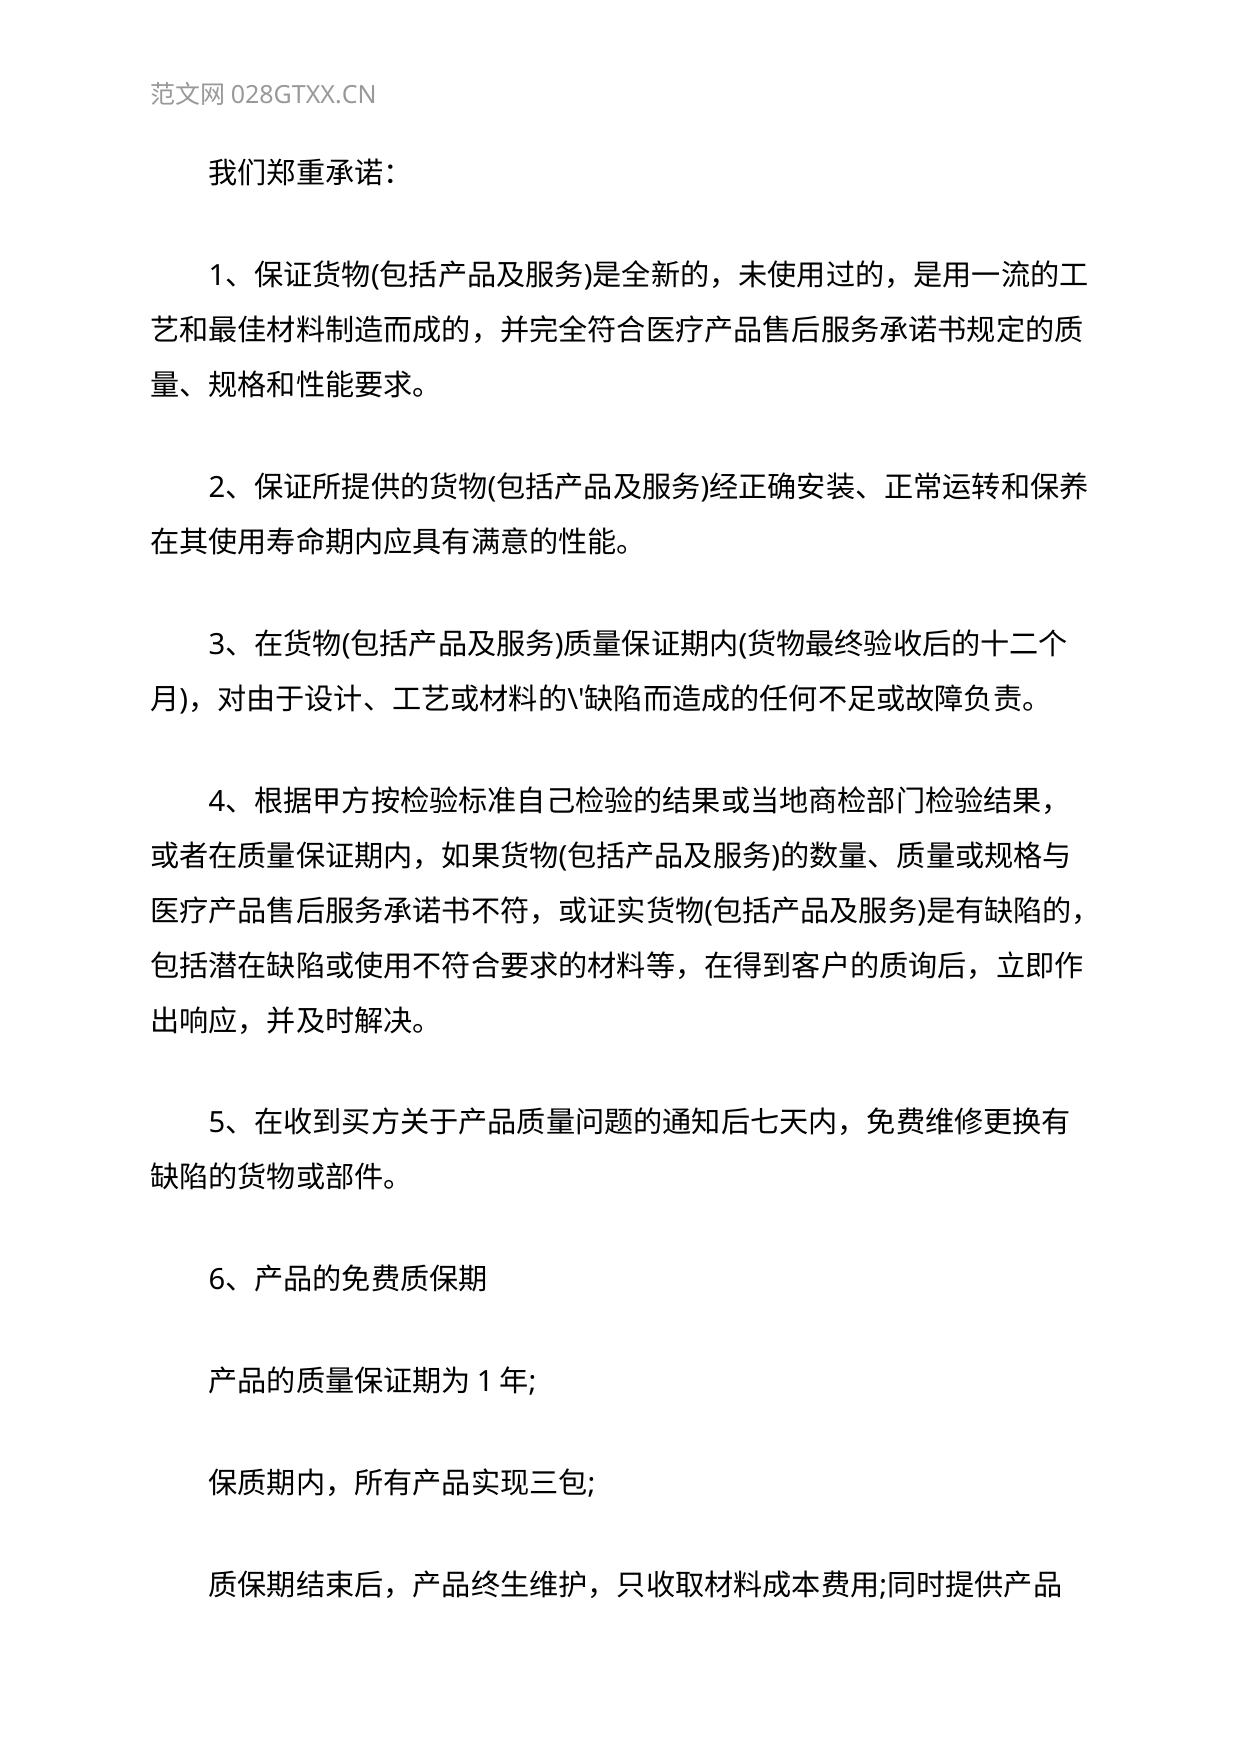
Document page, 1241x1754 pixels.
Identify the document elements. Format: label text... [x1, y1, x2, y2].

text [150, 1562, 1090, 1604]
text 5、在收到买方关于产品质量问题的通知后七天内，免费维修更换有缺陷的货物或部件。 [150, 1099, 1090, 1196]
text 3、在货物(包括产品及服务)质量保证期内(货物最终验收后的十二个月)，对由于设计、工艺或材料的\'缺陷而造成的任何不足或故障负责。 [150, 620, 1090, 718]
text 产品的质量保证期为1年; [150, 1358, 1090, 1400]
text 4、根据甲方按检验标准自己检验的结果或当地商检部门检验结果，或者在质量保证期内，如果货物(包括产品及服务)的数量、质量或规格与医疗产品售后服务承诺书不符，或证实货物(包括产品及服务)是有缺陷的，包括潜在缺陷或使用不符合要求的材料等，在得到客户的质询后，立即作出响应，并及时解决。 [150, 777, 1090, 1039]
text 我们郑重承诺： [150, 150, 1090, 192]
text 2、保证所提供的货物(包括产品及服务)经正确安装、正常运转和保养在其使用寿命期内应具有满意的性能。 [150, 463, 1090, 561]
text 1、保证货物(包括产品及服务)是全新的，未使用过的，是用一流的工艺和最佳材料制造而成的，并完全符合医疗产品售后服务承诺书规定的质量、规格和性能要求。 [150, 252, 1090, 404]
text 6、产品的免费质保期 [150, 1256, 1090, 1298]
text 保质期内，所有产品实现三包; [150, 1459, 1090, 1502]
